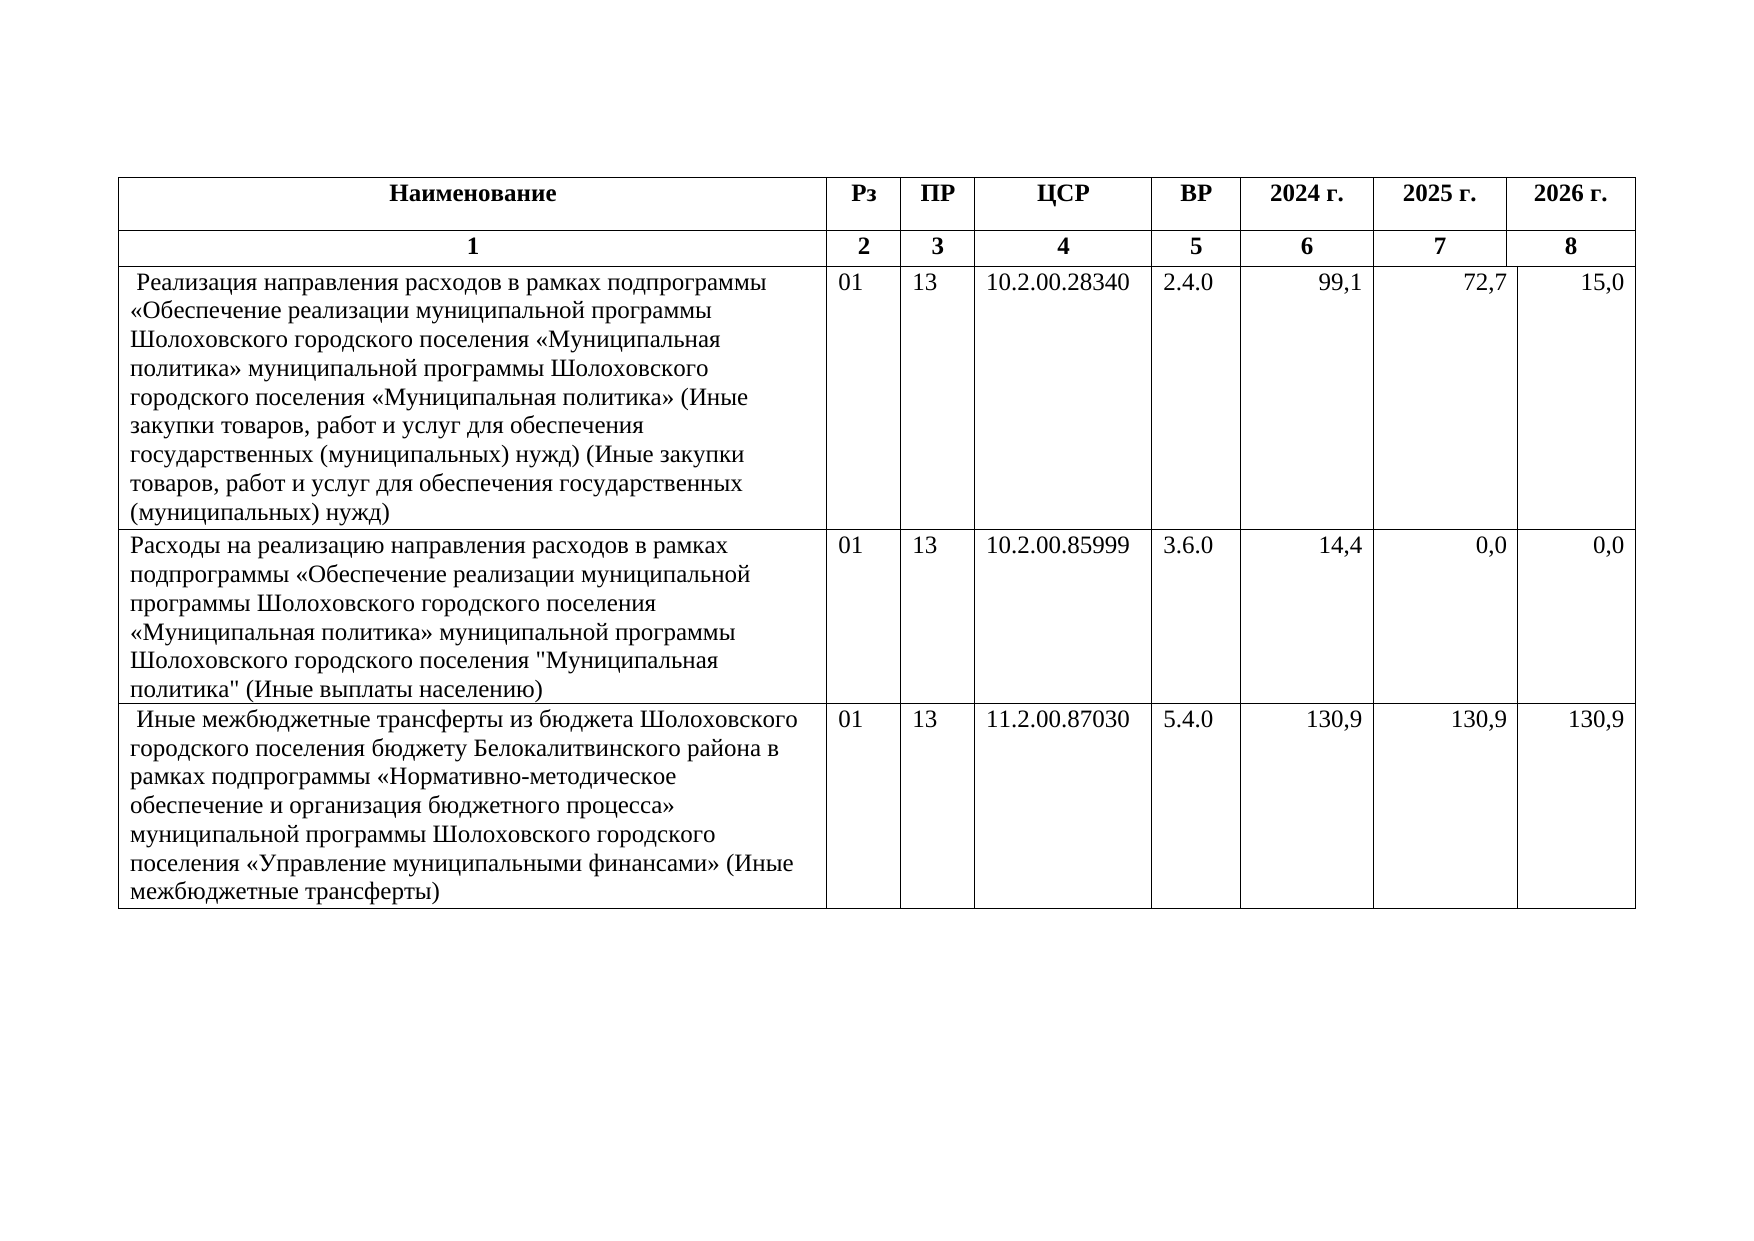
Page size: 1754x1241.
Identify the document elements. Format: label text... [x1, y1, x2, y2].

table_cell 7 [1374, 231, 1506, 266]
table_cell 3 [901, 231, 974, 266]
table_header ЦСР [975, 178, 1151, 230]
table_cell 10.2.00.85999 [975, 530, 1151, 703]
table_cell Реализация направления расходов в рамках подпрограммы «Обеспечение реализации муниципальной программы Шолоховского городского поселения «Муниципальная политика» муниципальной программы Шолоховского городского поселения «Муниципальная политика» (Иные закупки товаров, работ и услуг для обеспечения государственных (муниципальных) нужд) (Иные закупки товаров, работ и услуг для обеспечения государственных (муниципальных) нужд) [119, 267, 826, 529]
table_cell 0,0 [1374, 530, 1517, 703]
table_cell 13 [901, 267, 974, 529]
table_cell 130,9 [1374, 704, 1517, 907]
table_header Наименование [119, 178, 826, 230]
table_cell 15,0 [1518, 267, 1635, 529]
table_cell 11.2.00.87030 [975, 704, 1151, 907]
table_cell 01 [827, 530, 900, 703]
table_cell 2 [827, 231, 900, 266]
table_cell 4 [975, 231, 1151, 266]
table_cell 14,4 [1241, 530, 1373, 703]
table_cell 13 [901, 530, 974, 703]
table_cell 01 [827, 267, 900, 529]
table_cell 2.4.0 [1152, 267, 1240, 529]
table_cell 01 [827, 704, 900, 907]
table_cell 130,9 [1241, 704, 1373, 907]
table_cell 6 [1241, 231, 1373, 266]
table_cell Иные межбюджетные трансферты из бюджета Шолоховского городского поселения бюджету Белокалитвинского района в рамках подпрограммы «Нормативно-методическое обеспечение и организация бюджетного процесса» муниципальной программы Шолоховского городского поселения «Управление муниципальными финансами» (Иные межбюджетные трансферты) [119, 704, 826, 907]
table_header 2026 г. [1507, 178, 1635, 230]
table_cell 3.6.0 [1152, 530, 1240, 703]
table_cell 13 [901, 704, 974, 907]
table_cell 99,1 [1241, 267, 1373, 529]
table_header 2025 г. [1374, 178, 1506, 230]
table_cell 130,9 [1518, 704, 1635, 907]
table_header ВР [1152, 178, 1240, 230]
table_header Рз [827, 178, 900, 230]
table_cell Расходы на реализацию направления расходов в рамках подпрограммы «Обеспечение реализации муниципальной программы Шолоховского городского поселения «Муниципальная политика» муниципальной программы Шолоховского городского поселения "Муниципальная политика" (Иные выплаты населению) [119, 530, 826, 703]
table_cell 0,0 [1518, 530, 1635, 703]
table_cell 5 [1152, 231, 1240, 266]
table_cell 1 [119, 231, 826, 266]
table_header ПР [901, 178, 974, 230]
table_cell 10.2.00.28340 [975, 267, 1151, 529]
table_cell 8 [1507, 231, 1635, 266]
table_cell 5.4.0 [1152, 704, 1240, 907]
table_cell 72,7 [1374, 267, 1517, 529]
table_header 2024 г. [1241, 178, 1373, 230]
